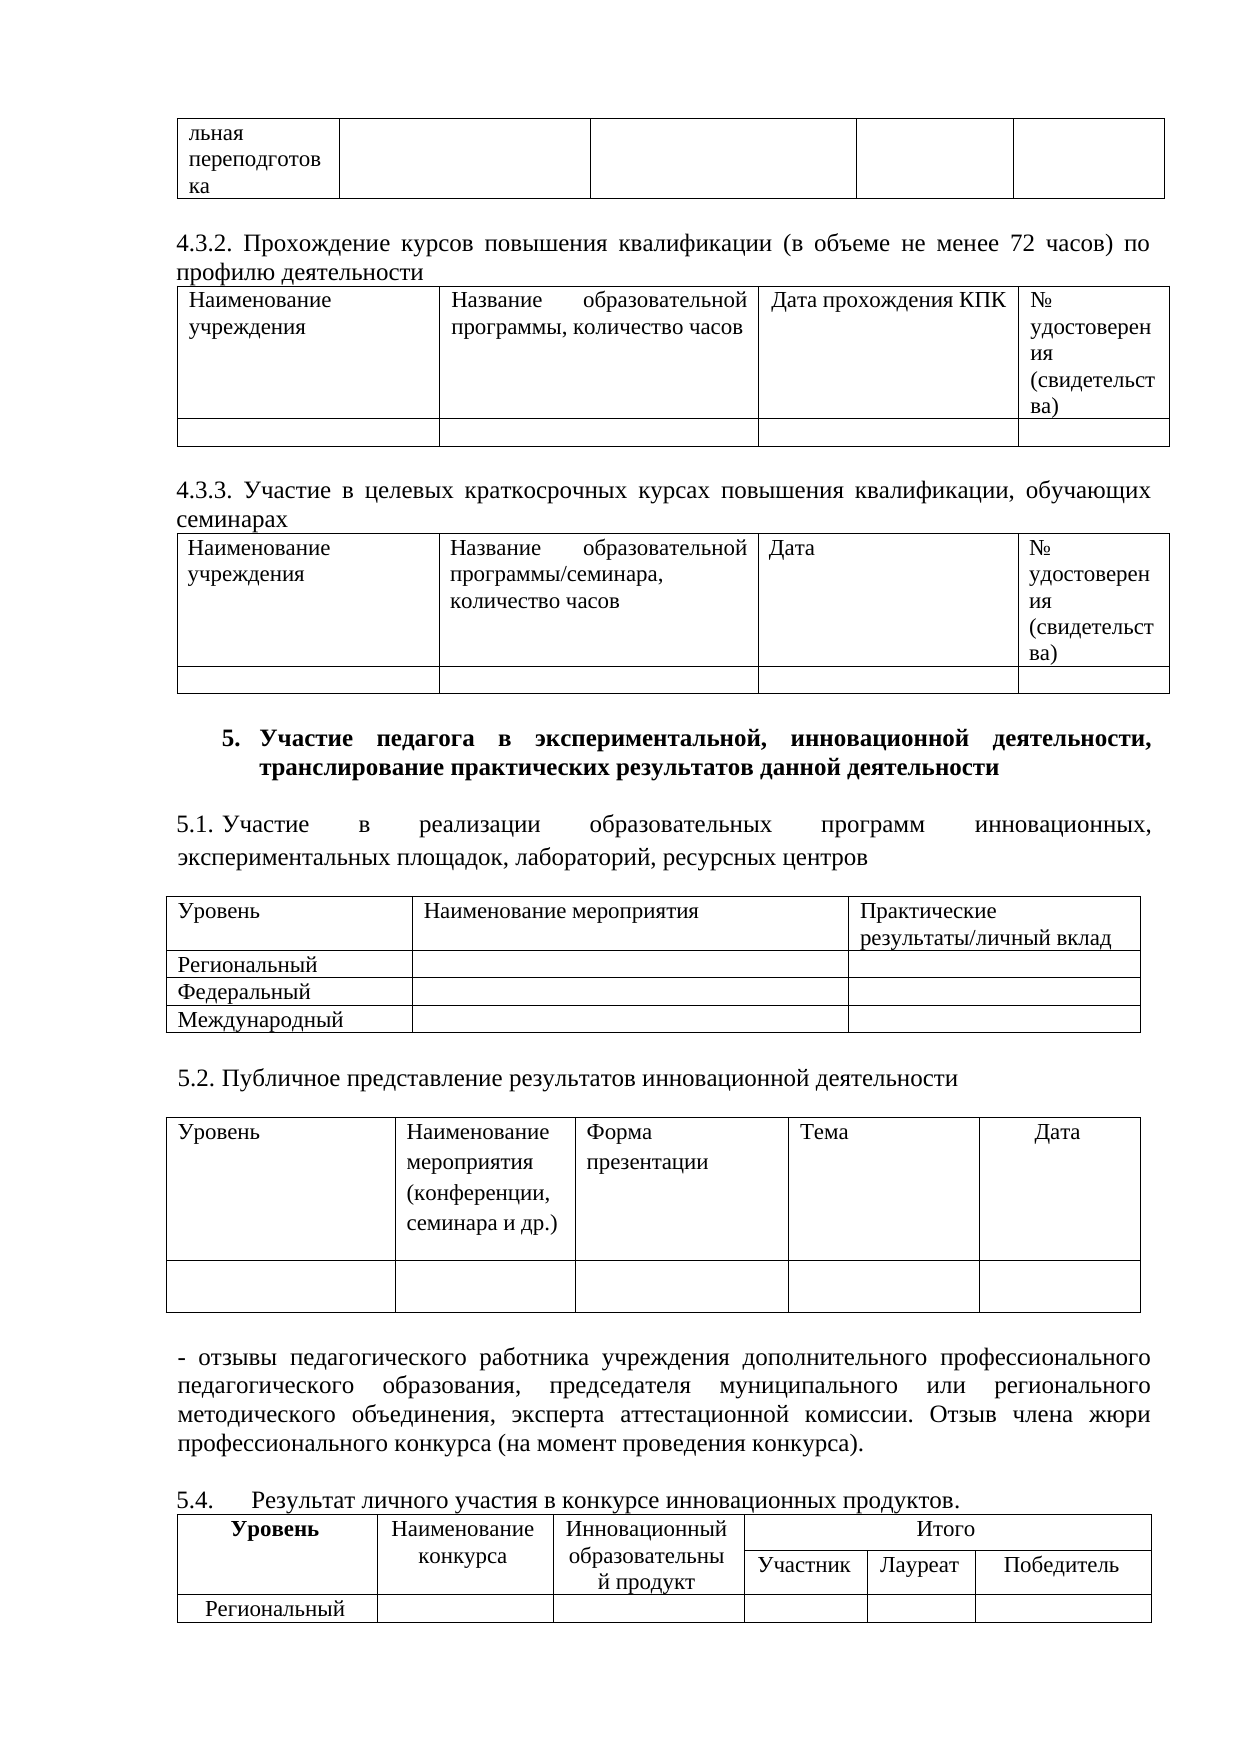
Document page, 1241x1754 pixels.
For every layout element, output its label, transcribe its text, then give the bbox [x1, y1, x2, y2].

table_header Название образовательной программы, количество часов [440, 287, 758, 418]
table_header Наименование учреждения [178, 287, 439, 418]
table_header Наименование учреждения [178, 534, 439, 666]
table_cell Региональный [178, 1595, 377, 1622]
list Участие в реализации образовательных программ инновационных, экспериментальных площадок, лабораторий, ресурсных центров [176, 809, 1152, 871]
table_cell [745, 1595, 867, 1622]
list Результат личного участия в конкурсе инновационных продуктов. [176, 1486, 1152, 1514]
table_header № удостоверения (свидетельства) [1019, 287, 1169, 418]
table_header Практические результаты/личный вклад [849, 897, 1140, 950]
table_cell [980, 1261, 1140, 1312]
table_cell Региональный [167, 951, 412, 977]
table_cell [789, 1261, 979, 1312]
table_cell Победитель [976, 1551, 1151, 1594]
table_cell [849, 978, 1140, 1005]
table_header Форма презентации [576, 1118, 788, 1260]
table_cell [340, 119, 590, 198]
table_cell [413, 978, 848, 1005]
list Публичное представление результатов инновационной деятельности [177, 1063, 1152, 1092]
table_cell Участник [745, 1551, 867, 1594]
table_header Инновационный образовательный продукт [554, 1515, 744, 1594]
table_header Наименование мероприятия [413, 897, 848, 950]
table_cell [440, 667, 758, 693]
table_cell [759, 667, 1018, 693]
table_cell [396, 1261, 575, 1312]
table_cell [976, 1595, 1151, 1622]
table_header Итого [745, 1515, 1151, 1550]
table_header Название образовательной программы/семинара, количество часов [440, 534, 758, 666]
table_cell [868, 1595, 975, 1622]
table_cell [1019, 667, 1169, 693]
table_cell [1019, 419, 1169, 446]
table_cell [378, 1595, 553, 1622]
table_cell [413, 1006, 848, 1032]
table_cell Федеральный [167, 978, 412, 1005]
text 4.3.3. Участие в целевых краткосрочных курсах повышения квалификации, обучающих семинарах [176, 476, 1152, 533]
list Участие педагога в экспериментальной, инновационной деятельности, транслирование практических результатов данной деятельности [222, 723, 1152, 781]
table_cell [167, 1261, 395, 1312]
table_cell [440, 419, 758, 446]
table_cell Лауреат [868, 1551, 975, 1594]
table_cell [591, 119, 856, 198]
table_header Дата [759, 534, 1018, 666]
table_cell [759, 419, 1018, 446]
table_cell [413, 951, 848, 977]
table_header Дата [980, 1118, 1140, 1260]
table_cell [849, 951, 1140, 977]
table_cell [554, 1595, 744, 1622]
table_header Уровень [178, 1515, 377, 1594]
table_cell [849, 1006, 1140, 1032]
table_cell [857, 119, 1013, 198]
table_cell [178, 419, 439, 446]
table_cell [576, 1261, 788, 1312]
table_header Уровень [167, 897, 412, 950]
table_header Дата прохождения КПК [759, 287, 1018, 418]
table_header Уровень [167, 1118, 395, 1260]
table_header Тема [789, 1118, 979, 1260]
table_cell [1014, 119, 1164, 198]
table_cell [178, 119, 339, 198]
table_header Наименование мероприятия (конференции, семинара и др.) [396, 1118, 575, 1260]
table_header № удостоверения (свидетельства) [1019, 534, 1169, 666]
text - отзывы педагогического работника учреждения дополнительного профессионального педагогического образования, председателя муниципального или регионального методического объединения, эксперта аттестационной комиссии. Отзыв члена жюри профессионального конкурса (на момент проведения конкурса). [177, 1342, 1152, 1457]
table_cell [178, 667, 439, 693]
text 4.3.2. Прохождение курсов повышения квалификации (в объеме не менее 72 часов) по профилю деятельности [176, 228, 1152, 286]
table_cell Международный [167, 1006, 412, 1032]
table_header Наименование конкурса [378, 1515, 553, 1594]
